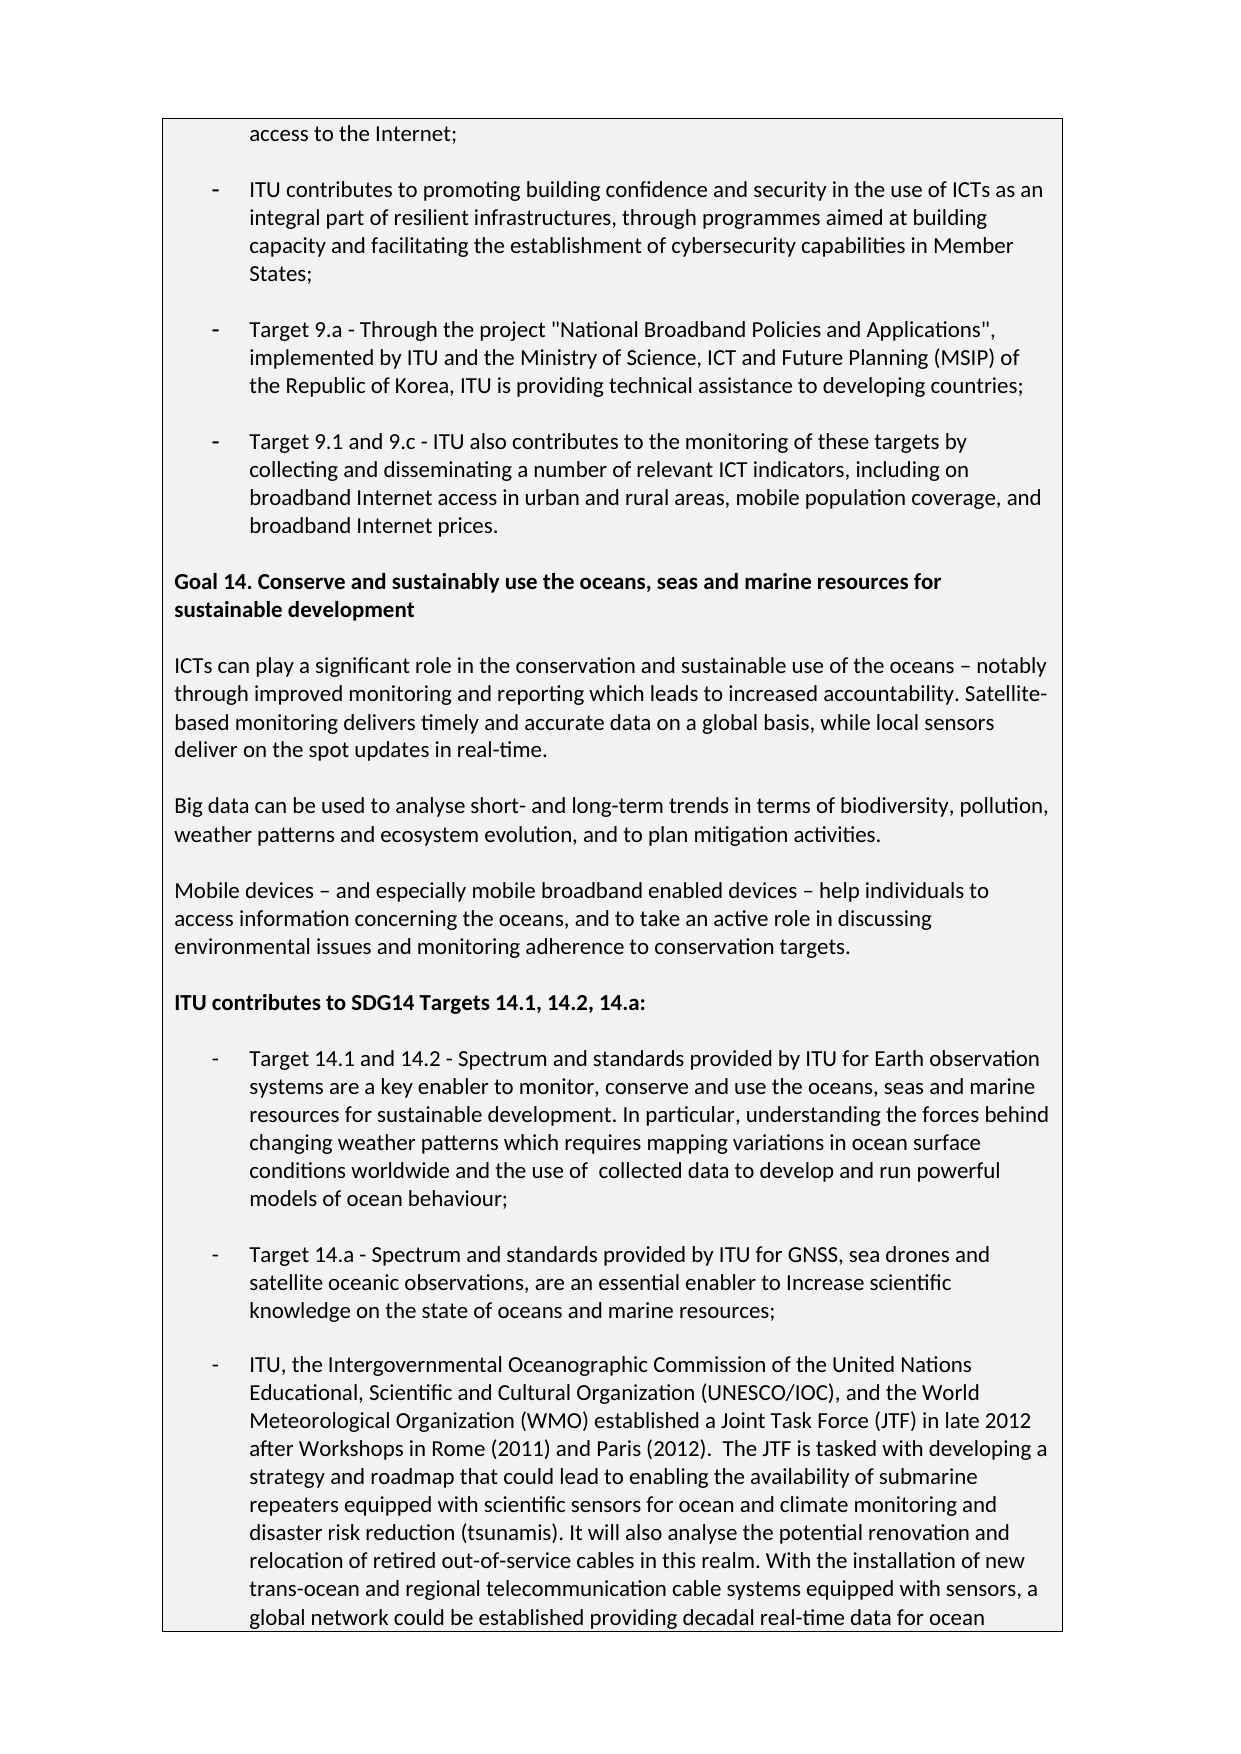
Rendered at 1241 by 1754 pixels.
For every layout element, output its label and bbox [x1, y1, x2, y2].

table_header [163, 119, 1062, 1631]
